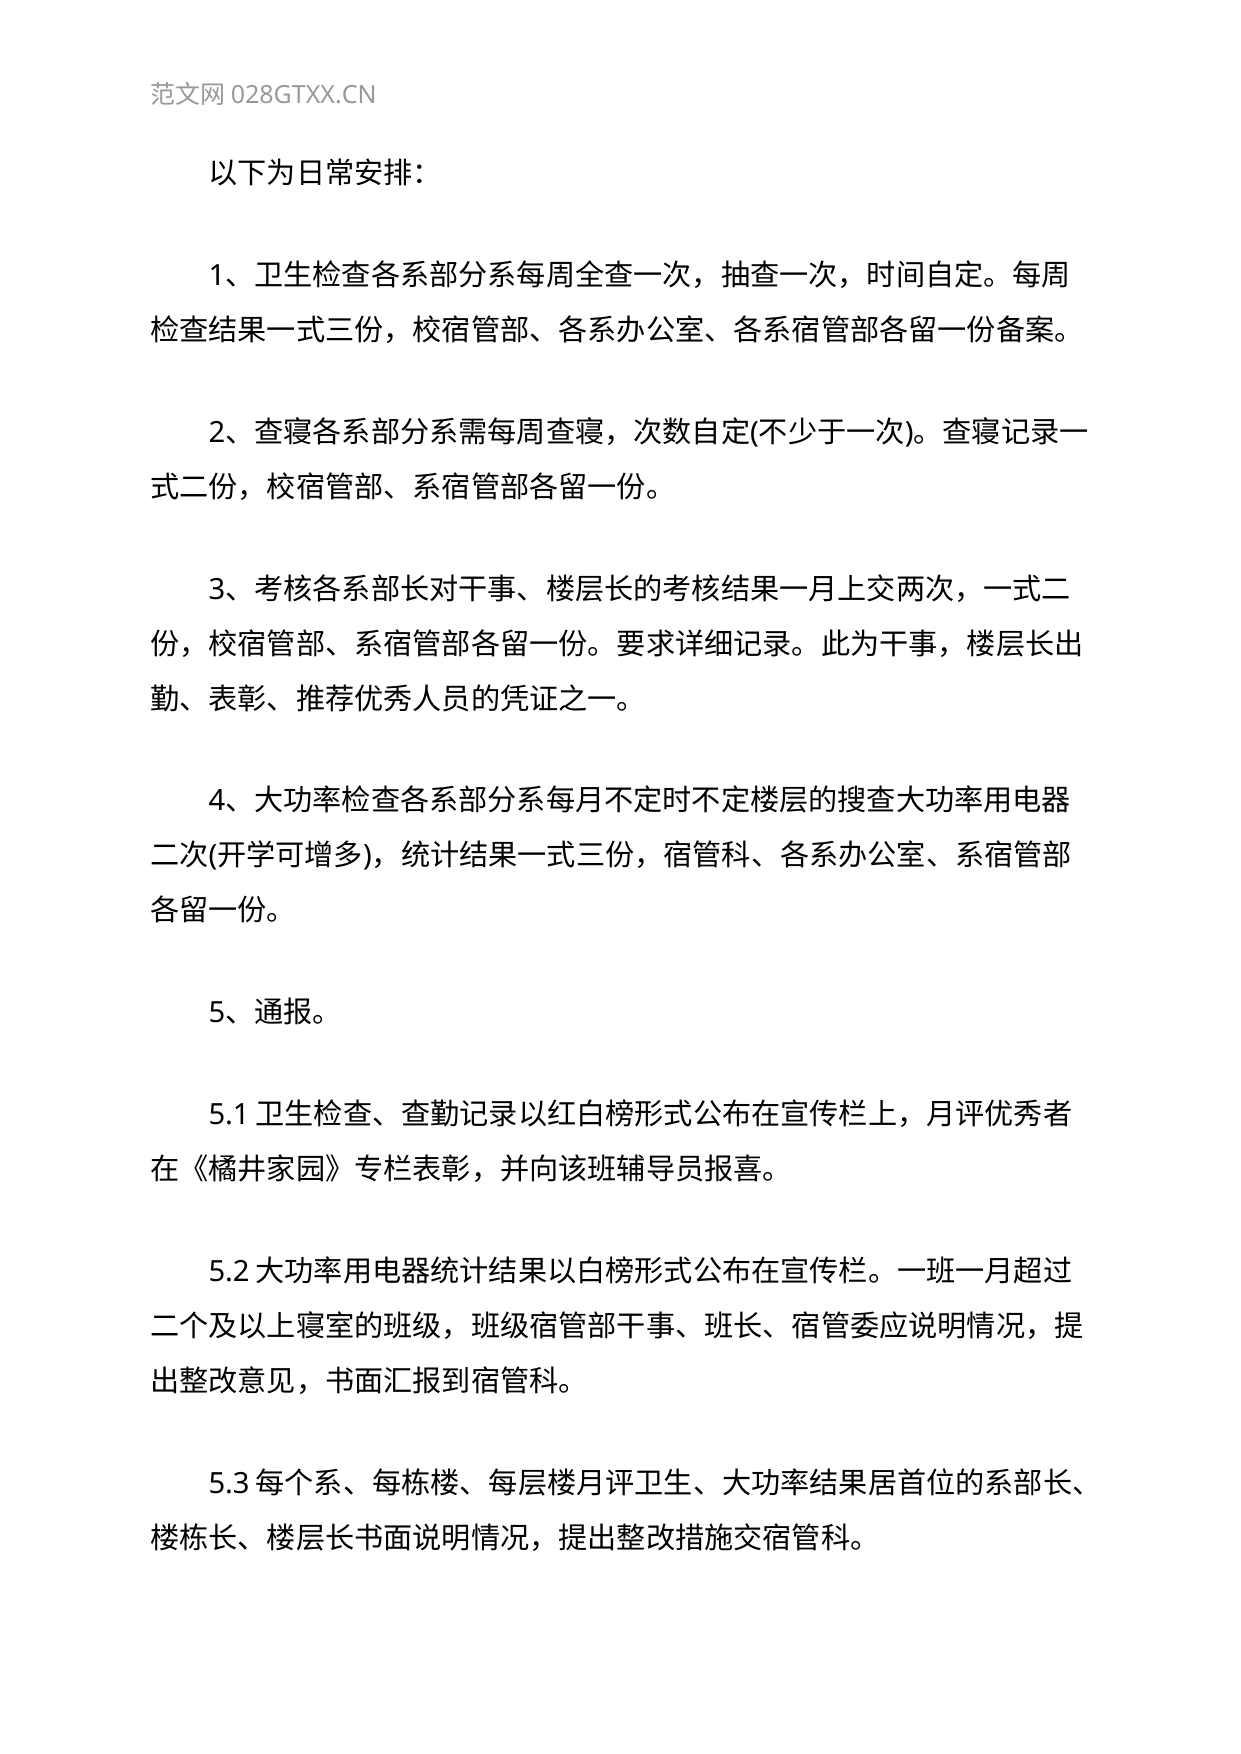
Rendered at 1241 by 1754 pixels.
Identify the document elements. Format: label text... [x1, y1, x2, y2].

text 5、通报。 [150, 989, 1090, 1031]
text 以下为日常安排： [150, 150, 1090, 192]
text 4、大功率检查各系部分系每月不定时不定楼层的搜查大功率用电器二次(开学可增多)，统计结果一式三份，宿管科、各系办公室、系宿管部各留一份。 [150, 777, 1090, 929]
text 3、考核各系部长对干事、楼层长的考核结果一月上交两次，一式二份，校宿管部、系宿管部各留一份。要求详细记录。此为干事，楼层长出勤、表彰、推荐优秀人员的凭证之一。 [150, 565, 1090, 717]
text 5.3每个系、每栋楼、每层楼月评卫生、大功率结果居首位的系部长、楼栋长、楼层长书面说明情况，提出整改措施交宿管科。 [150, 1459, 1090, 1556]
text 5.1卫生检查、查勤记录以红白榜形式公布在宣传栏上，月评优秀者在《橘井家园》专栏表彰，并向该班辅导员报喜。 [150, 1091, 1090, 1188]
text 1、卫生检查各系部分系每周全查一次，抽查一次，时间自定。每周检查结果一式三份，校宿管部、各系办公室、各系宿管部各留一份备案。 [150, 252, 1090, 349]
text 2、查寝各系部分系需每周查寝，次数自定(不少于一次)。查寝记录一式二份，校宿管部、系宿管部各留一份。 [150, 408, 1090, 506]
text 5.2大功率用电器统计结果以白榜形式公布在宣传栏。一班一月超过二个及以上寝室的班级，班级宿管部干事、班长、宿管委应说明情况，提出整改意见，书面汇报到宿管科。 [150, 1247, 1090, 1400]
